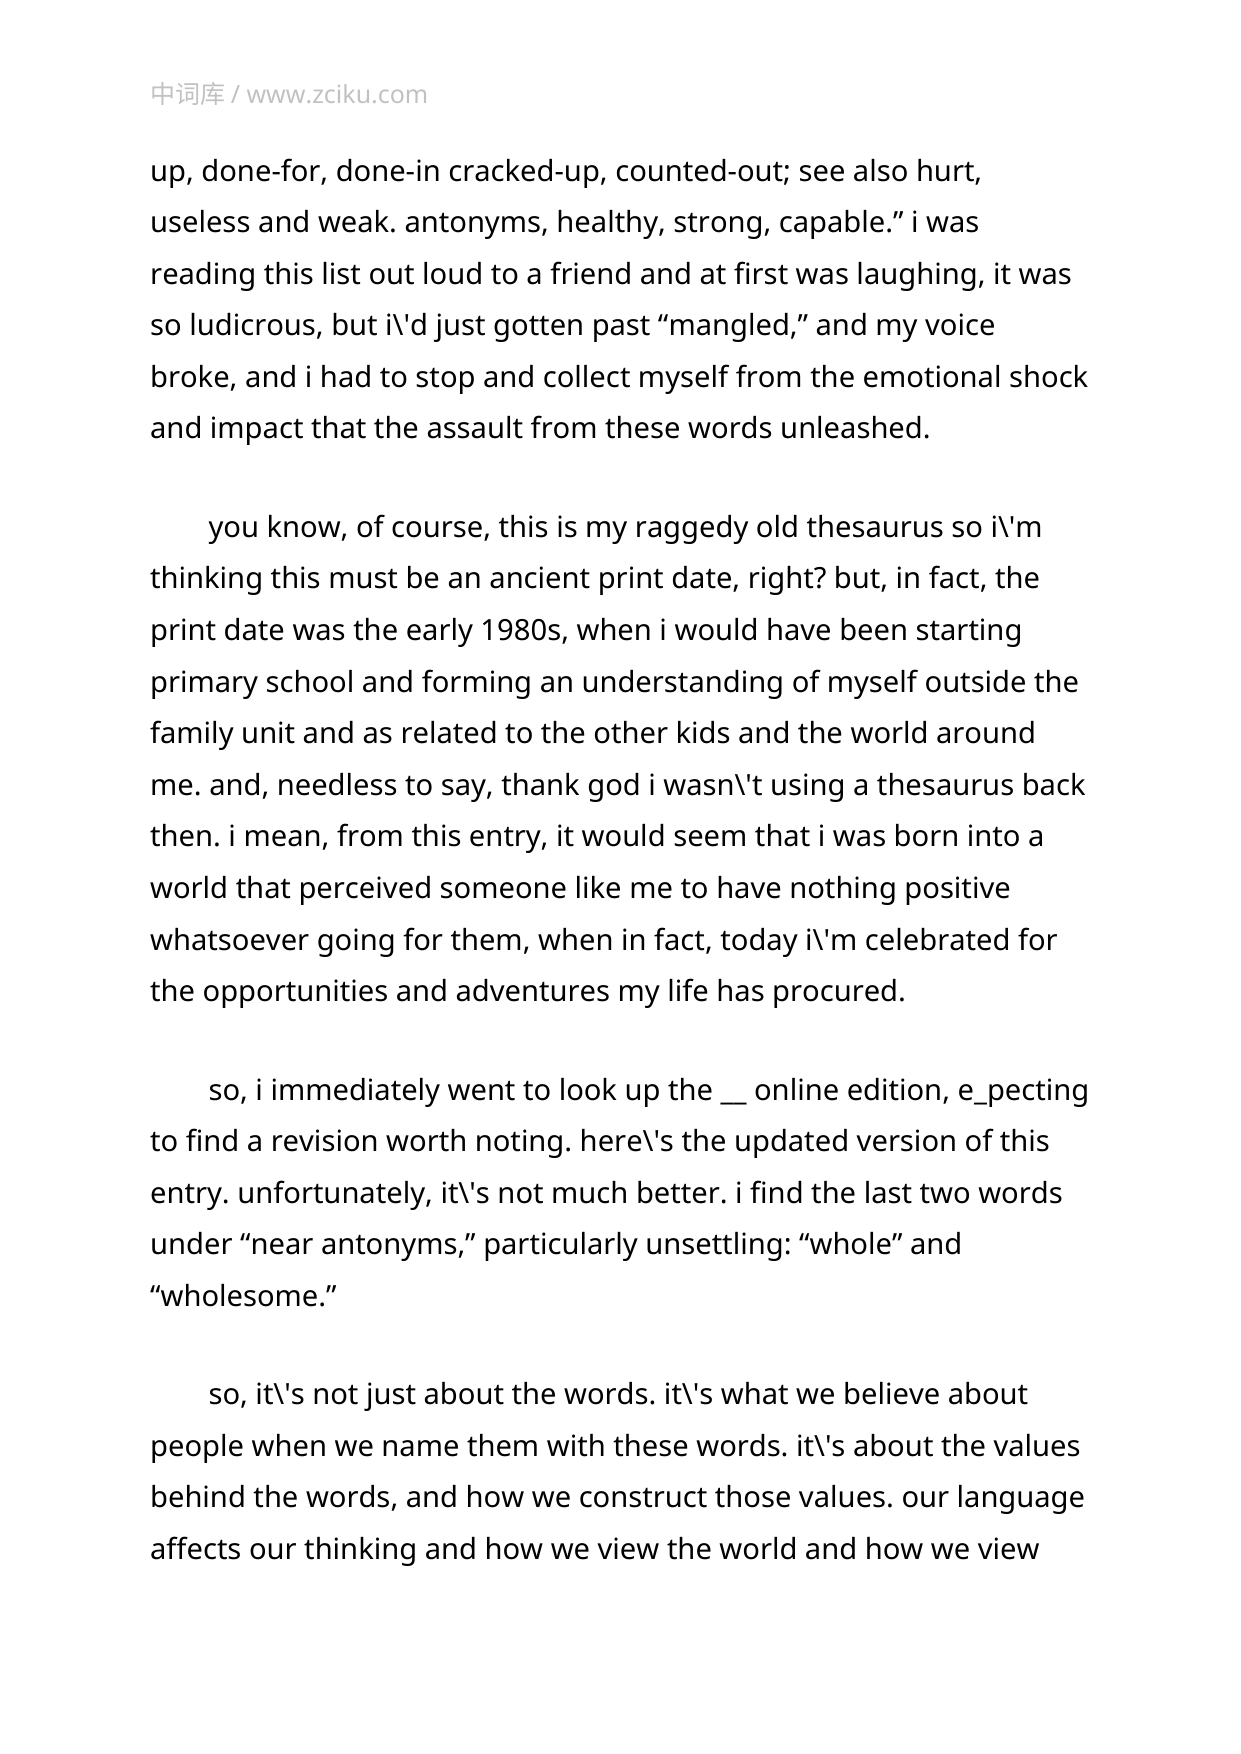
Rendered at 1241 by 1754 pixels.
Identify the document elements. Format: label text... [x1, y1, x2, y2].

text so, i immediately went to look up the __ online edition, e_pecting to find a revision worth noting. here\'s the updated version of this entry. unfortunately, it\'s not much better. i find the last two words under “near antonyms,” particularly unsettling: “whole” and “wholesome.” [150, 1069, 1090, 1315]
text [150, 150, 1090, 447]
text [150, 1373, 1090, 1568]
text you know, of course, this is my raggedy old thesaurus so i\'m thinking this must be an ancient print date, right? but, in fact, the print date was the early 1980s, when i would have been starting primary school and forming an understanding of myself outside the family unit and as related to the other kids and the world around me. and, needless to say, thank god i wasn\'t using a thesaurus back then. i mean, from this entry, it would seem that i was born into a world that perceived someone like me to have nothing positive whatsoever going for them, when in fact, today i\'m celebrated for the opportunities and adventures my life has procured. [150, 506, 1090, 1010]
